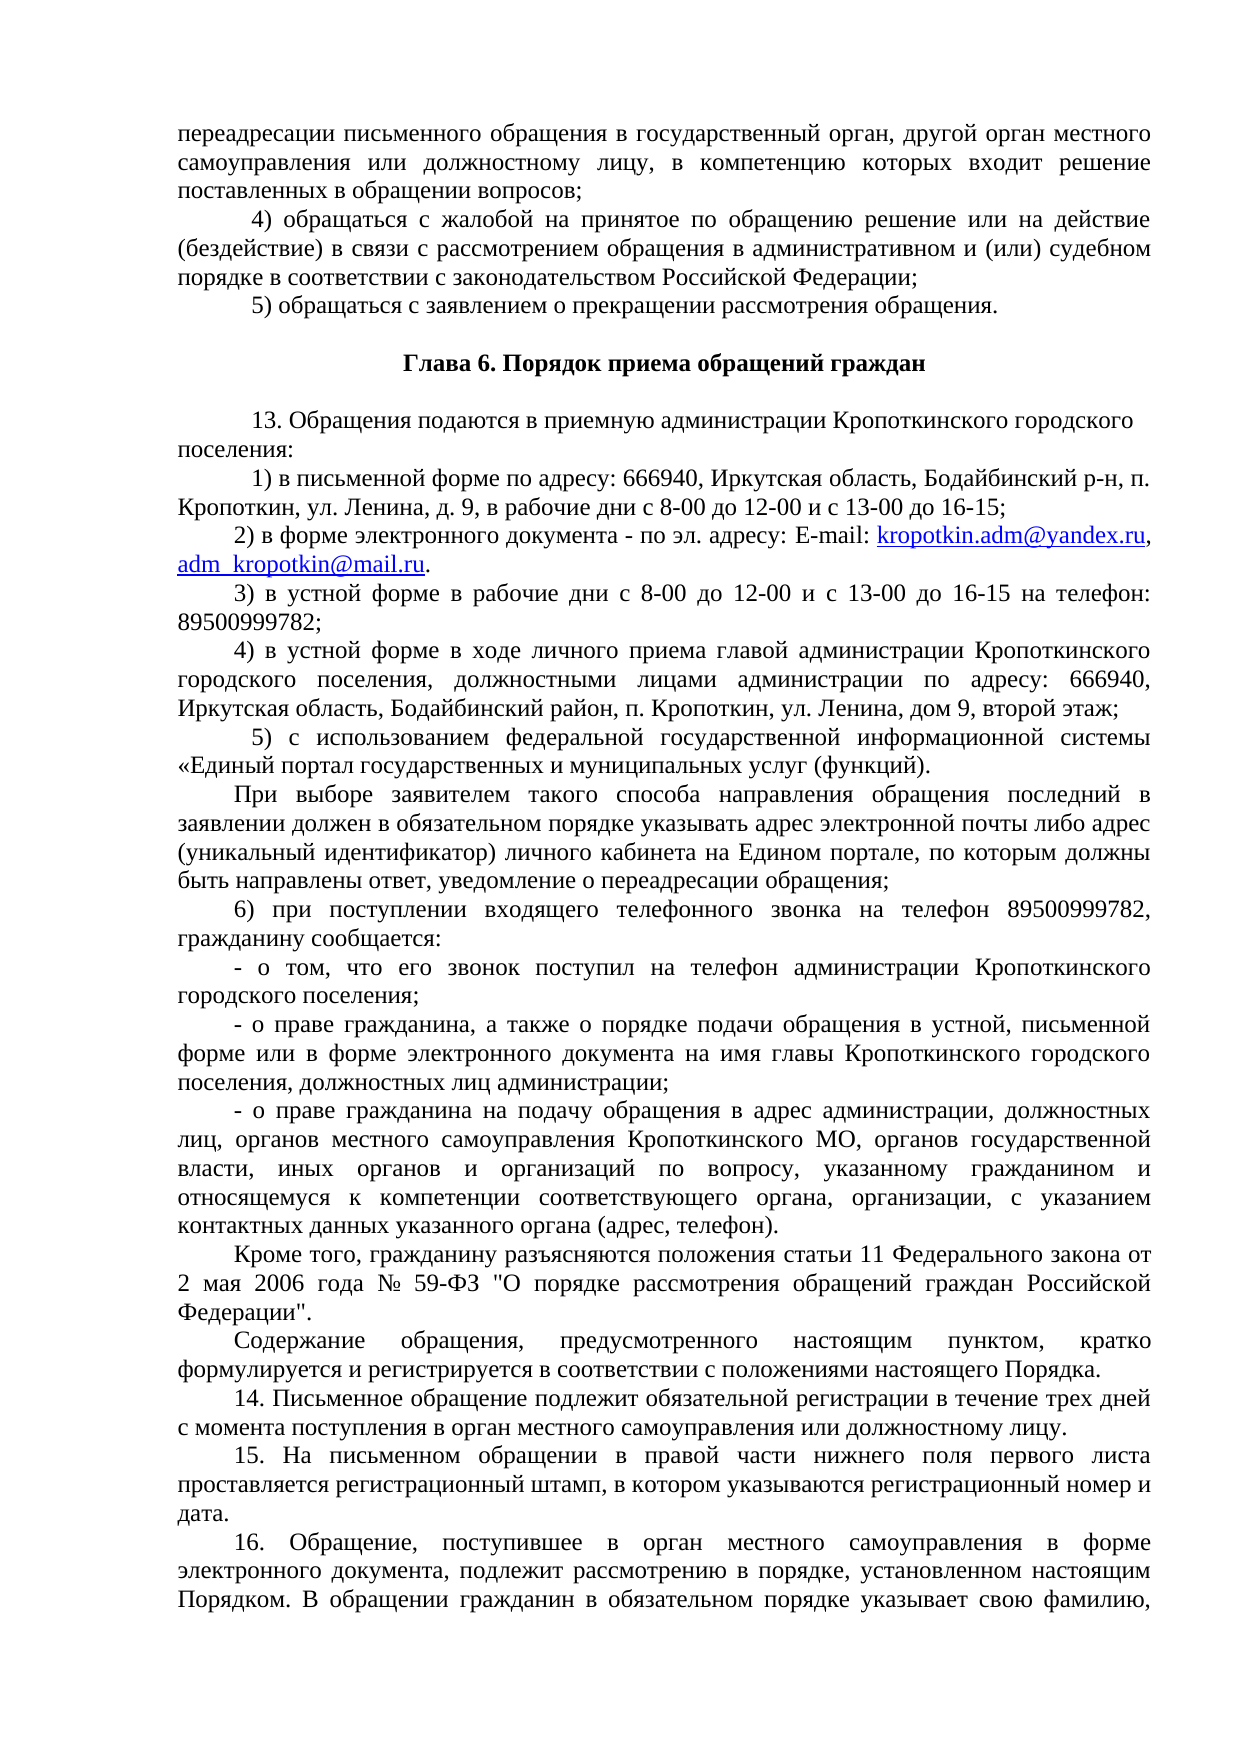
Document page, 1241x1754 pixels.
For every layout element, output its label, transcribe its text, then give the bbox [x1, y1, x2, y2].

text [177, 118, 1152, 204]
text - о праве гражданина, а также о порядке подачи обращения в устной, письменной форме или в форме электронного документа на имя главы Кропоткинского городского поселения, должностных лиц администрации; [177, 1009, 1152, 1096]
text Кроме того, гражданину разъясняются положения статьи 11 Федерального закона от 2 мая 2006 года № 59-ФЗ "О порядке рассмотрения обращений граждан Российской Федерации". [177, 1239, 1152, 1326]
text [177, 1527, 1152, 1613]
text 1) в письменной форме по адресу: 666940, Иркутская область, Бодайбинский р-н, п. Кропоткин, ул. Ленина, д. 9, в рабочие дни с 8-00 до 12-00 и с 13-00 до 16-15; [177, 463, 1152, 521]
text 15. На письменном обращении в правой части нижнего поля первого листа проставляется регистрационный штамп, в котором указываются регистрационный номер и дата. [177, 1441, 1152, 1527]
text - о праве гражданина на подачу обращения в адрес администрации, должностных лиц, органов местного самоуправления Кропоткинского МО, органов государственной власти, иных органов и организаций по вопросу, указанному гражданином и относящемуся к компетенции соответствующего органа, организации, с указанием контактных данных указанного органа (адрес, телефон). [177, 1096, 1152, 1239]
text - о том, что его звонок поступил на телефон администрации Кропоткинского городского поселения; [177, 952, 1152, 1009]
text При выборе заявителем такого способа направления обращения последний в заявлении должен в обязательном порядке указывать адрес электронной почты либо адрес (уникальный идентификатор) личного кабинета на Едином портале, по которым должны быть направлены ответ, уведомление о переадресации обращения; [177, 779, 1152, 894]
text 5) обращаться с заявлением о прекращении рассмотрения обращения. [177, 291, 1152, 319]
text 4) обращаться с жалобой на принятое по обращению решение или на действие (бездействие) в связи с рассмотрением обращения в административном и (или) судебном порядке в соответствии с законодательством Российской Федерации; [177, 204, 1152, 291]
text 3) в устной форме в рабочие дни с 8-00 до 12-00 и с 13-00 до 16-15 на телефон: 89500999782; [177, 578, 1152, 636]
text 4) в устной форме в ходе личного приема главой администрации Кропоткинского городского поселения, должностными лицами администрации по адресу: 666940, Иркутская область, Бодайбинский район, п. Кропоткин, ул. Ленина, дом 9, второй этаж; [177, 636, 1152, 722]
text Содержание обращения, предусмотренного настоящим пунктом, кратко формулируется и регистрируется в соответствии с положениями настоящего Порядка. [177, 1326, 1152, 1383]
text Глава 6. Порядок приема обращений граждан [177, 348, 1152, 377]
text 13. Обращения подаются в приемную администрации Кропоткинского городского поселения: [177, 406, 1152, 463]
text 5) с использованием федеральной государственной информационной системы «Единый портал государственных и муниципальных услуг (функций). [177, 722, 1152, 779]
text 6) при поступлении входящего телефонного звонка на телефон 89500999782, гражданину сообщается: [177, 894, 1152, 952]
text 14. Письменное обращение подлежит обязательной регистрации в течение трех дней с момента поступления в орган местного самоуправления или должностному лицу. [177, 1383, 1152, 1441]
text 2) в форме электронного документа - по эл. адресу: E-mail: kropotkin.adm@yandex.ru, adm_kropotkin@mail.ru. [177, 521, 1152, 578]
